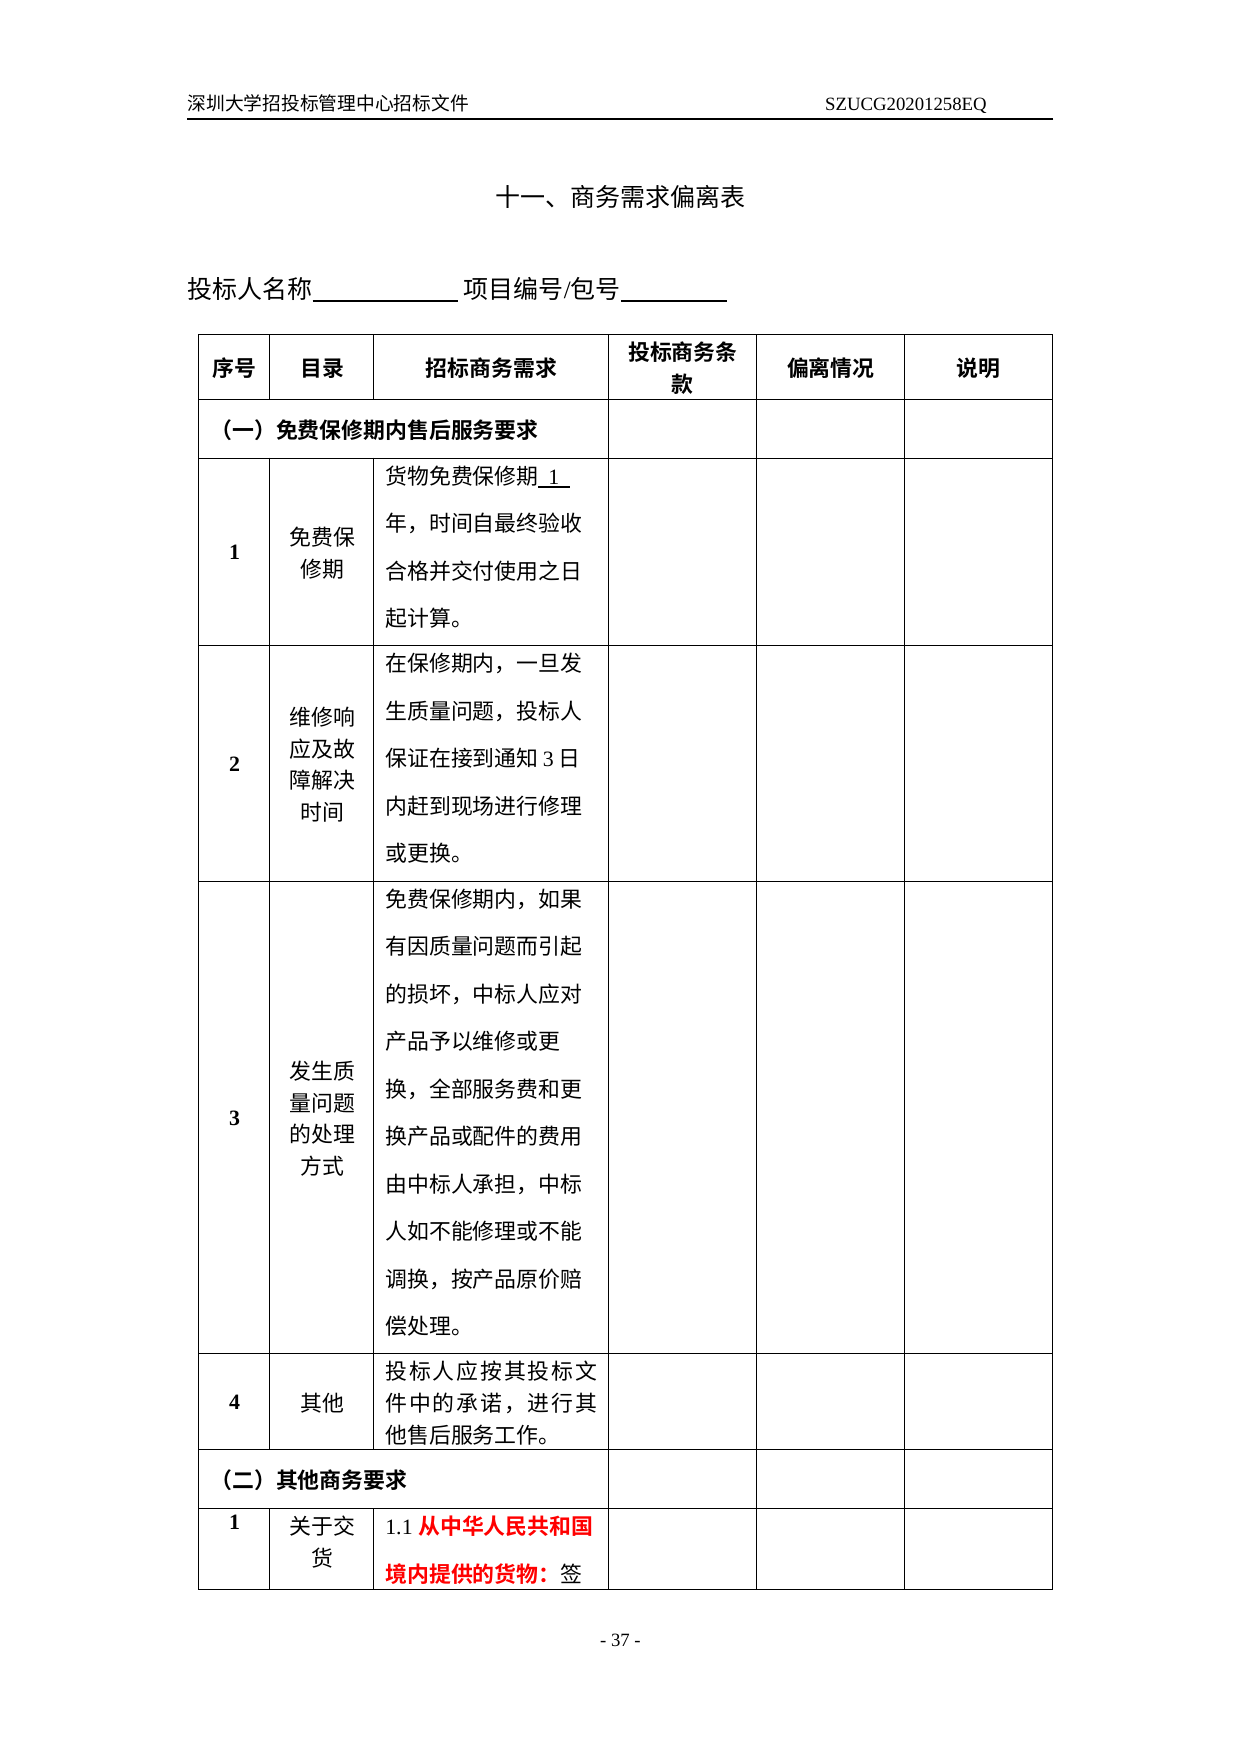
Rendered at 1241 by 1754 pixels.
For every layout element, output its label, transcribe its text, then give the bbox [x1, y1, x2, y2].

table_cell 免费保修期 [270, 459, 373, 645]
table_cell 发生质量问题的处理方式 [270, 882, 373, 1353]
table_cell [905, 646, 1052, 881]
table_header 偏离情况 [757, 335, 904, 398]
table_cell [905, 1354, 1052, 1449]
table_cell [905, 1450, 1052, 1508]
table_header 目录 [270, 335, 373, 398]
subtitle 十一、商务需求偏离表 [187, 177, 1053, 213]
table_cell [609, 400, 756, 458]
table_cell 1 [199, 459, 269, 645]
table_cell [757, 882, 904, 1353]
table_cell 2 [199, 646, 269, 881]
table_cell [905, 882, 1052, 1353]
table_cell [609, 882, 756, 1353]
table_cell [609, 646, 756, 881]
table_cell [757, 400, 904, 458]
table_cell [757, 459, 904, 645]
text 投标人名称 项目编号/包号 [187, 269, 1053, 305]
table_cell [757, 646, 904, 881]
table_header 序号 [199, 335, 269, 398]
table_cell [757, 1450, 904, 1508]
table_cell 在保修期内，一旦发生质量问题，投标人保证在接到通知3日内赶到现场进行修理或更换。 [374, 646, 608, 881]
table_cell [609, 1509, 756, 1588]
table_cell （二）其他商务要求 [199, 1450, 608, 1508]
table_cell [609, 459, 756, 645]
table_cell 关于交货 [270, 1509, 373, 1588]
table_cell 4 [199, 1354, 269, 1449]
table_cell 免费保修期内，如果有因质量问题而引起的损坏，中标人应对产品予以维修或更换，全部服务费和更换产品或配件的费用由中标人承担，中标人如不能修理或不能调换，按产品原价赔偿处理。 [374, 882, 608, 1353]
table_cell 1 [199, 1509, 269, 1588]
table_cell （一）免费保修期内售后服务要求 [199, 400, 608, 458]
table_cell 维修响应及故障解决时间 [270, 646, 373, 881]
table_cell 其他 [270, 1354, 373, 1449]
table_cell 3 [199, 882, 269, 1353]
table_cell 投标人应按其投标文件中的承诺，进行其他售后服务工作。 [374, 1354, 608, 1449]
table_cell [609, 1450, 756, 1508]
table_header 投标商务条款 [609, 335, 756, 398]
table_cell [905, 1509, 1052, 1588]
table_cell 货物免费保修期 1 年，时间自最终验收合格并交付使用之日起计算。 [374, 459, 608, 645]
table_cell [905, 459, 1052, 645]
table_header 说明 [905, 335, 1052, 398]
table_cell [757, 1354, 904, 1449]
table_cell [609, 1354, 756, 1449]
table_cell [757, 1509, 904, 1588]
table_cell [905, 400, 1052, 458]
table_header 招标商务需求 [374, 335, 608, 398]
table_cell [374, 1509, 608, 1588]
